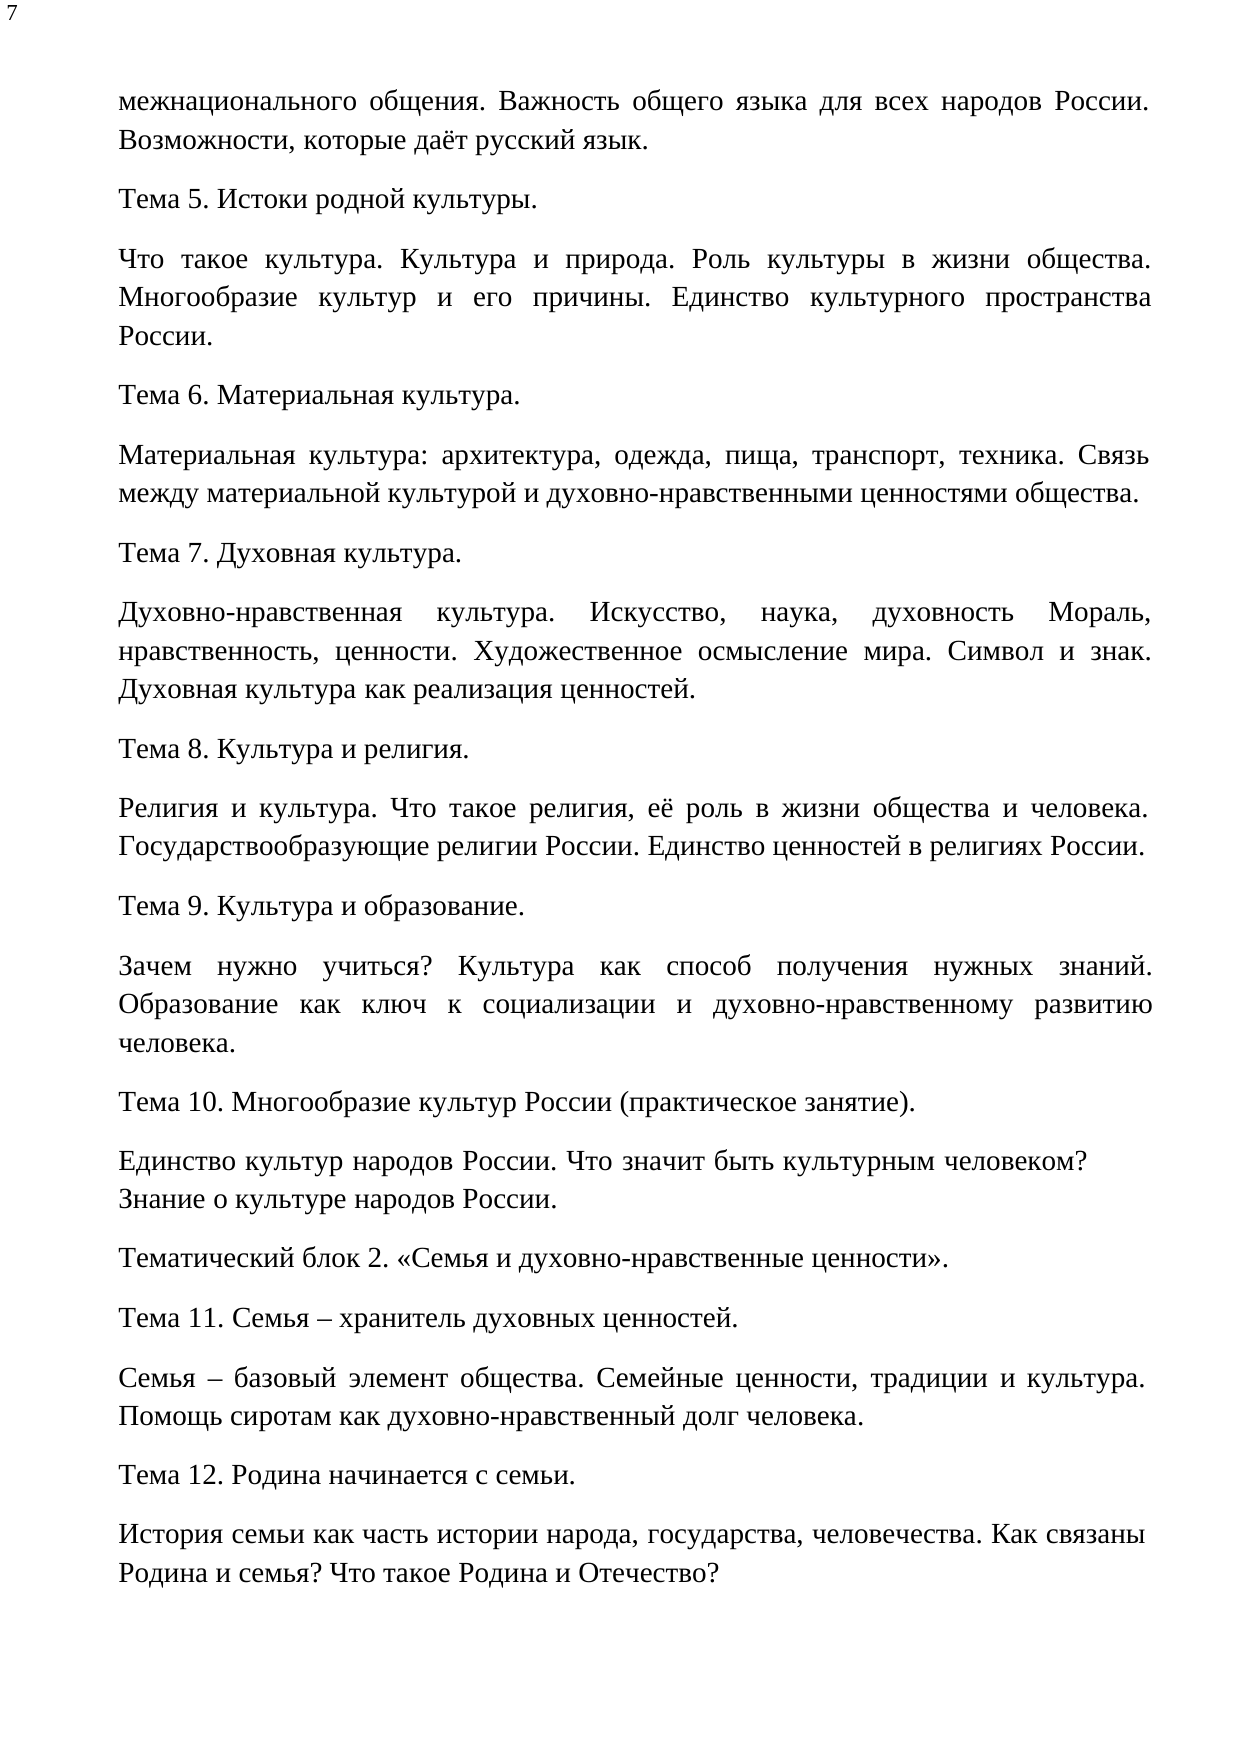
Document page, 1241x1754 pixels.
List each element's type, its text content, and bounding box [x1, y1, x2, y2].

text межнационального общения. Важность общего языка для всех народов России. Возможности, которые даёт русский язык. [118, 83, 1150, 155]
text Тема 7. Духовная культура. [118, 535, 1180, 568]
text Тема 9. Культура и образование. [118, 888, 1180, 922]
text Материальная культура: архитектура, одежда, пища, транспорт, техника. Связь между материальной культурой и духовно-нравственными ценностями общества. [118, 437, 1150, 509]
text Духовно-нравственная культура. Искусство, наука, духовность Мораль, нравственность, ценности. Художественное осмысление мира. Символ и знак. Духовная культура как реализация ценностей. [118, 594, 1152, 705]
text Семья – базовый элемент общества. Семейные ценности, традиции и культура. Помощь сиротам как духовно-нравственный долг человека. [118, 1360, 1180, 1431]
text Тема 10. Многообразие культур России (практическое занятие). [118, 1084, 1180, 1118]
text Тема 5. Истоки родной культуры. [118, 181, 1180, 215]
text История семьи как часть истории народа, государства, человечества. Как связаны Родина и семья? Что такое Родина и Отечество? [118, 1516, 1180, 1588]
text Тема 12. Родина начинается с семьи. [118, 1457, 1180, 1490]
text Тема 8. Культура и религия. [118, 731, 1180, 764]
text Религия и культура. Что такое религия, её роль в жизни общества и человека. Государствообразующие религии России. Единство ценностей в религиях России. [118, 790, 1151, 862]
text Зачем нужно учиться? Культура как способ получения нужных знаний. Образование как ключ к социализации и духовно-нравственному развитию человека. [118, 948, 1153, 1058]
text Тема 6. Материальная культура. [118, 377, 1180, 411]
text Что такое культура. Культура и природа. Роль культуры в жизни общества. Многообразие культур и его причины. Единство культурного пространства России. [118, 241, 1152, 351]
text Единство культур народов России. Что значит быть культурным человеком? Знание о культуре народов России. [118, 1143, 1148, 1215]
text Тематический блок 2. «Семья и духовно-нравственные ценности». Тема 11. Семья – хранитель духовных ценностей. [118, 1240, 959, 1334]
